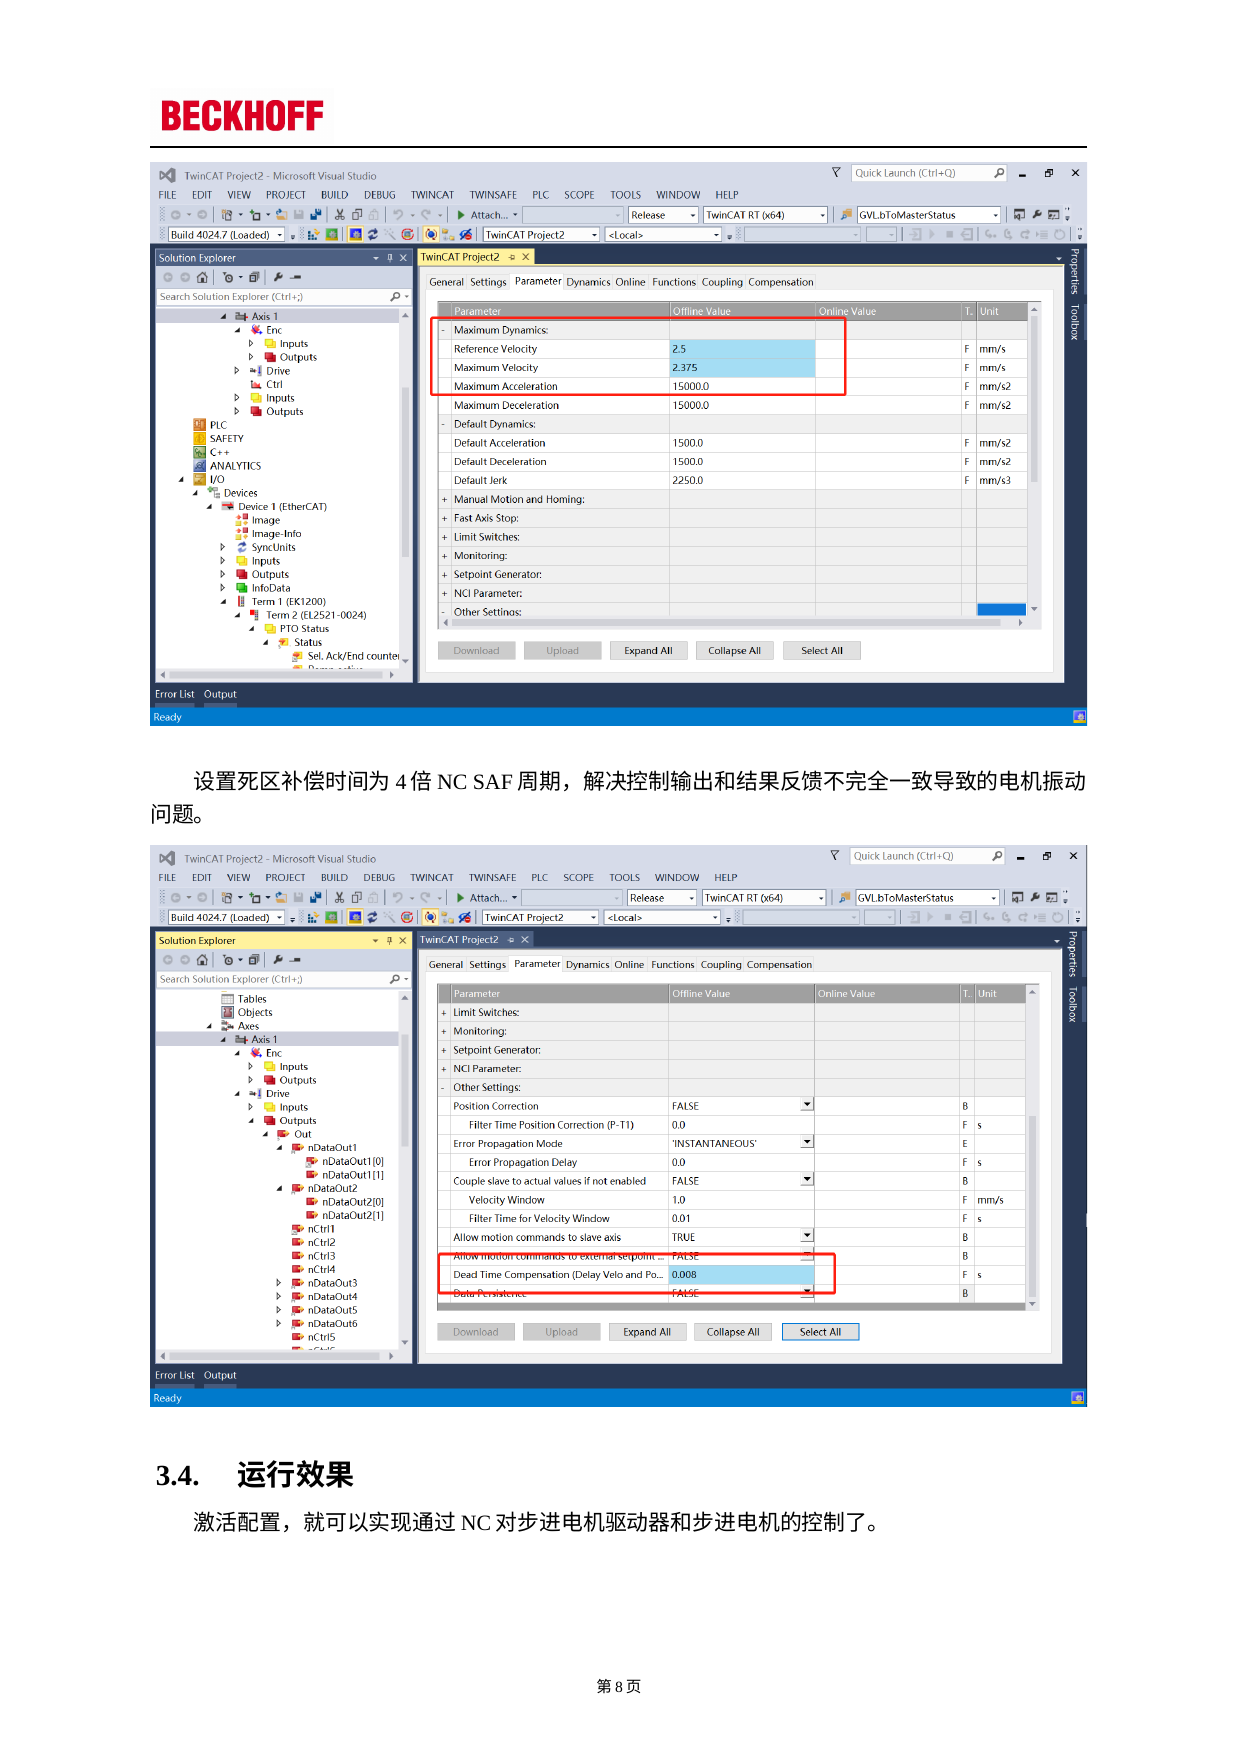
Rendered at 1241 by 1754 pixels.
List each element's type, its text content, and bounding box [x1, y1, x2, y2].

picture [150, 845, 1088, 1407]
picture [150, 162, 1088, 726]
picture [150, 88, 334, 144]
subtitle 运行效果 [156, 1440, 1087, 1505]
text 激活配置，就可以实现通过NC对步进电机驱动器和步进电机的控制了。 [150, 1505, 1087, 1537]
text 设置死区补偿时间为4倍NC SAF周期，解决控制输出和结果反馈不完全一致导致的电机振动问题。 [150, 764, 1087, 829]
